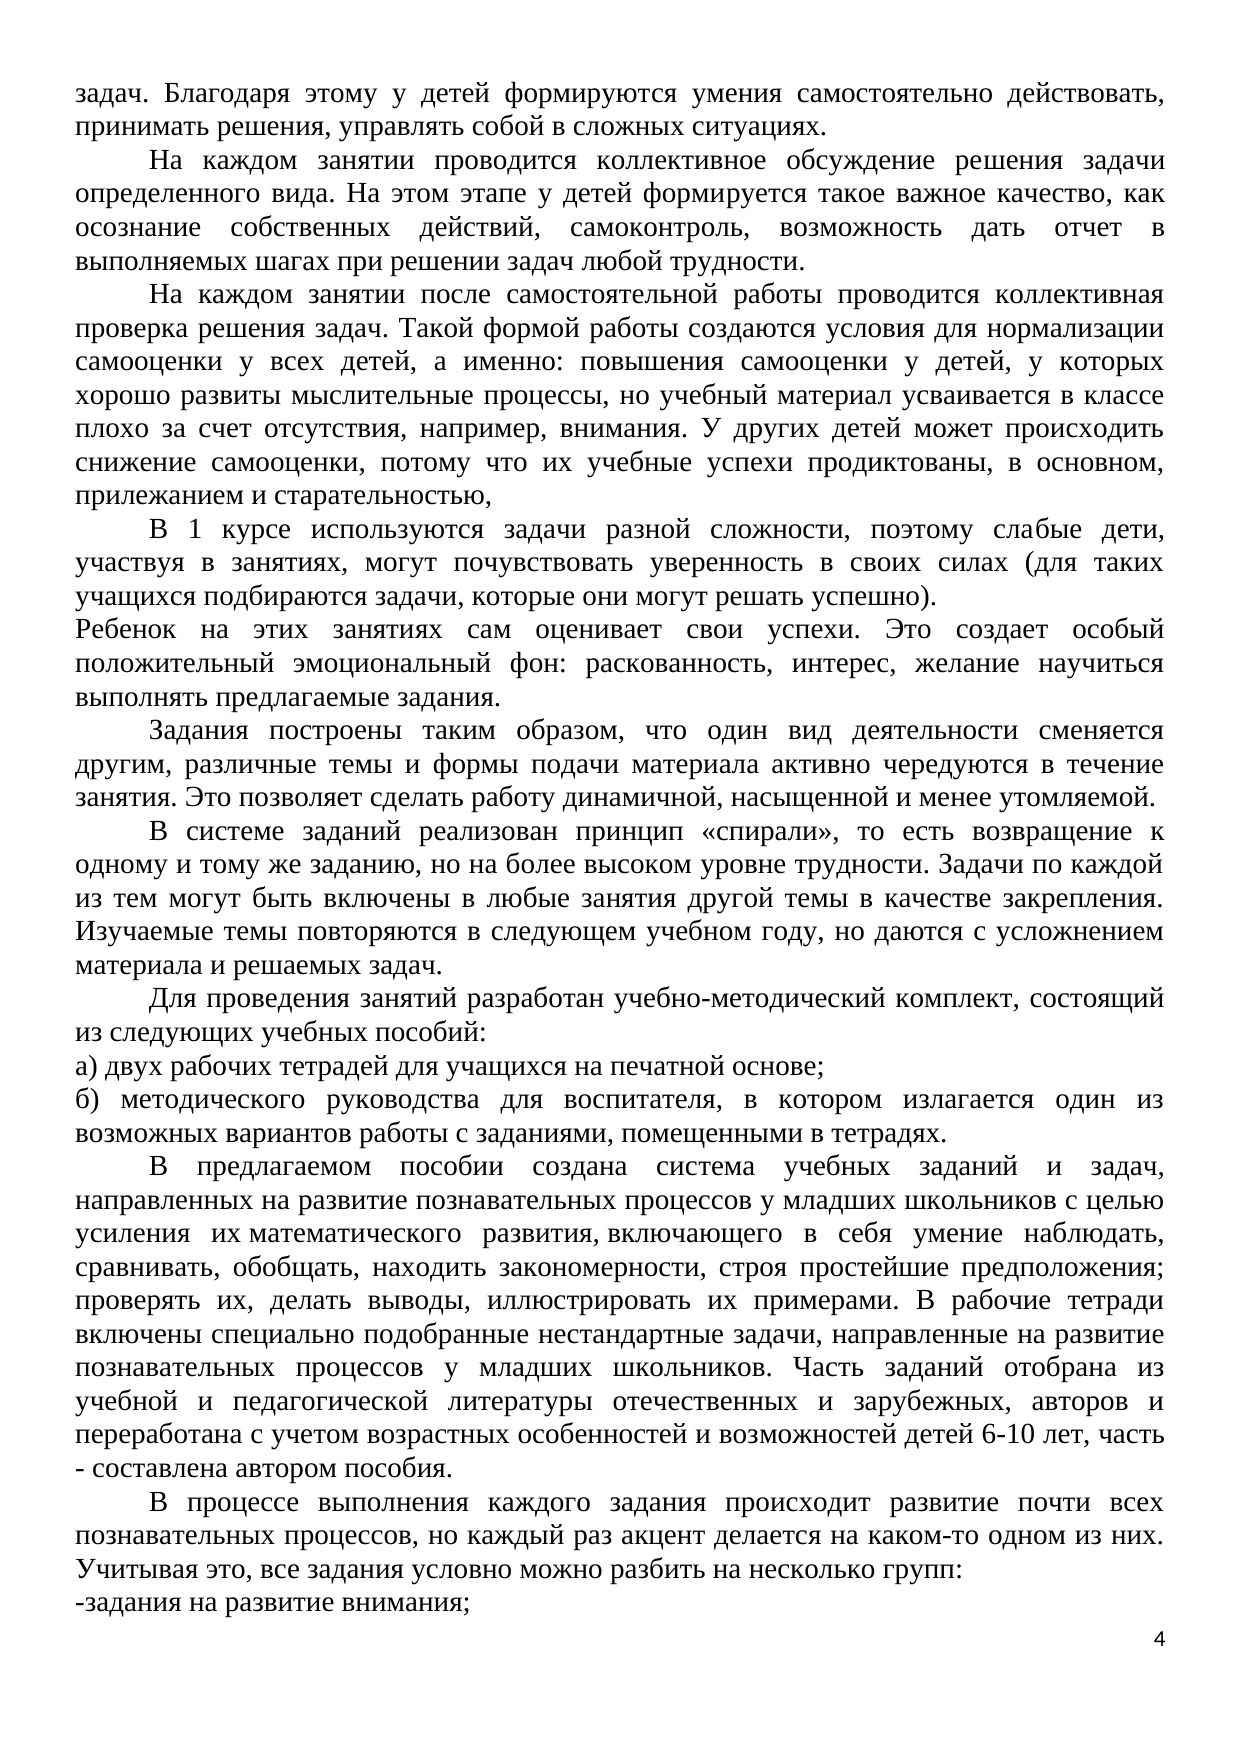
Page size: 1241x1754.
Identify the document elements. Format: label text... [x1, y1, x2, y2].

text На каждом занятии после самостоятельной работы проводится коллективная проверка решения задач. Такой формой работы создаются условия для нормализации самооценки у всех детей, а именно: повышения самооценки у детей, у которых хорошо развиты мыслительные процессы, но учебный материал усваивается в классе плохо за счет отсутствия, например, внимания. У других детей может происходить снижение самооценки, потому что их учебные успехи продиктованы, в основном, прилежанием и старательностью, [75, 276, 1165, 511]
text Ребенок на этих занятиях сам оценивает свои успехи. Это создает особый положительный эмоциональный фон: раскованность, интерес, желание научиться выполнять предлагаемые задания. [75, 612, 1165, 712]
text В 1 курсе используются задачи разной сложности, поэтому слабые дети, участвуя в занятиях, могут почувствовать уверенность в своих силах (для таких учащихся подбираются задачи, которые они могут решать успешно). [75, 511, 1165, 612]
text -задания на развитие внимания; [75, 1584, 1165, 1618]
text В предлагаемом пособии создана система учебных заданий и задач, направленных на развитие познавательных процессов у младших школьников с целью усиления их математического развития, включающего в себя умение наблюдать, сравнивать, обобщать, находить закономерности, строя простейшие предположения; проверять их, делать выводы, иллюстрировать их примерами. В рабочие тетради включены специально подобранные нестандартные задачи, направленные на развитие познавательных процессов у младших школьников. Часть заданий отобрана из учебной и педагогической литературы отечественных и зарубежных, авторов и переработана с учетом возрастных особенностей и возможностей детей 6-10 лет, часть - составлена автором пособия. [75, 1148, 1165, 1484]
text В процессе выполнения каждого задания происходит развитие почти всех познавательных процессов, но каждый раз акцент делается на каком-то одном из них. Учитывая это, все задания условно можно разбить на несколько групп: [75, 1484, 1165, 1584]
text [75, 75, 1165, 142]
text б) методического руководства для воспитателя, в котором излагается один из возможных вариантов работы с заданиями, помещенными в тетрадях. [75, 1081, 1165, 1148]
text На каждом занятии проводится коллективное обсуждение решения задачи определенного вида. На этом этапе у детей формируется такое важное качество, как осознание собственных действий, самоконтроль, возможность дать отчет в выполняемых шагах при решении задач любой трудности. [75, 142, 1165, 276]
text а) двух рабочих тетрадей для учащихся на печатной основе; [75, 1048, 1165, 1081]
text Задания построены таким образом, что один вид деятельности сменяется другим, различные темы и формы подачи материала активно чередуются в течение занятия. Это позволяет сделать работу динамичной, насыщенной и менее утомляемой. [75, 712, 1165, 813]
text Для проведения занятий разработан учебно-методический комплект, состоящий из следующих учебных пособий: [75, 981, 1165, 1048]
text В системе заданий реализован принцип «спирали», то есть возвращение к одному и тому же заданию, но на более высоком уровне трудности. Задачи по каждой из тем могут быть включены в любые занятия другой темы в качестве закрепления. Изучаемые темы повторяются в следующем учебном году, но даются с усложнением материала и решаемых задач. [75, 813, 1165, 981]
